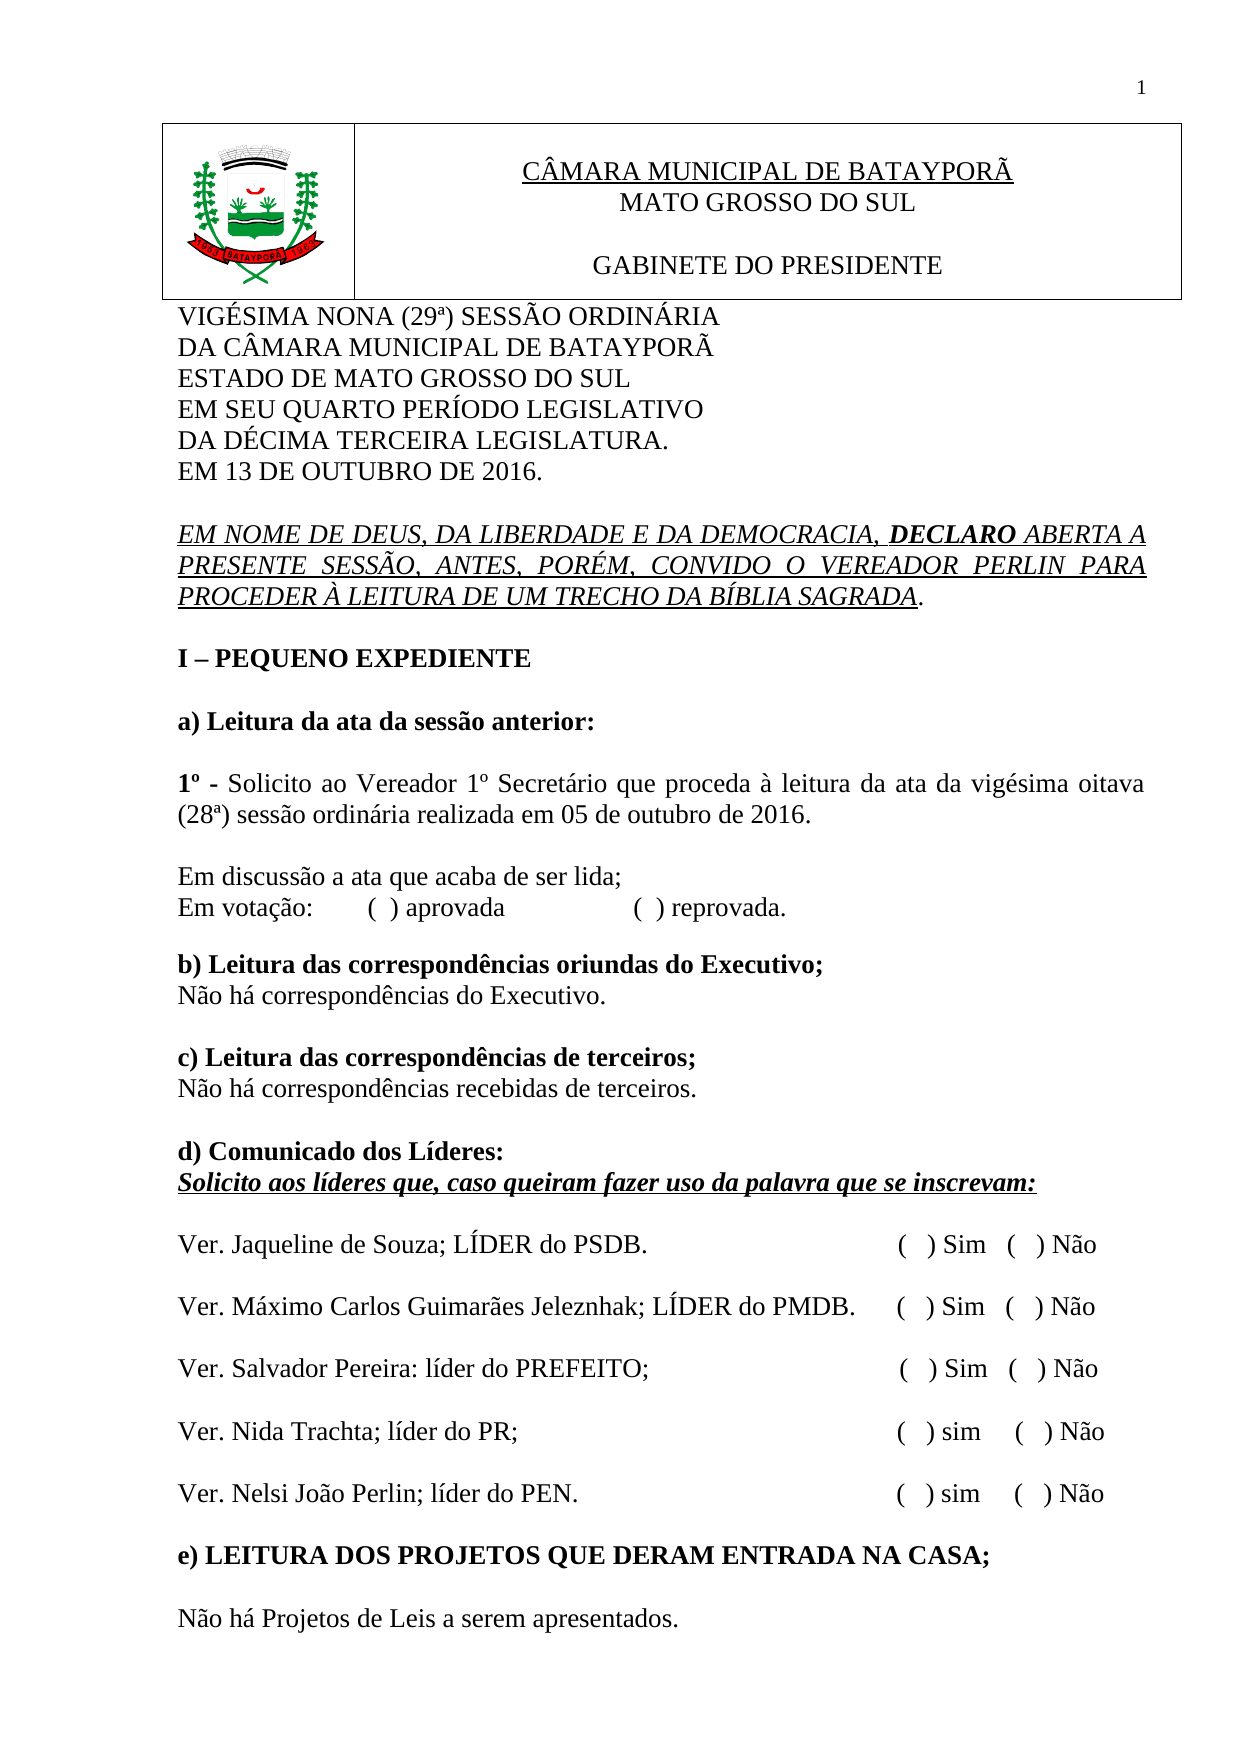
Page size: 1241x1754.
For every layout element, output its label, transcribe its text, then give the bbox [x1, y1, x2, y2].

text Em votação: ( ) aprovada ( ) reprovada. [177, 892, 1146, 923]
text DA DÉCIMA TERCEIRA LEGISLATURA. [177, 424, 1146, 456]
text EM SEU QUARTO PERÍODO LEGISLATIVO [177, 393, 1146, 424]
text b) Leitura das correspondências oriundas do Executivo; [177, 948, 1146, 979]
text Solicito aos líderes que, caso queiram fazer uso da palavra que se inscrevam: [177, 1166, 1146, 1197]
text ESTADO DE MATO GROSSO DO SUL [177, 362, 1146, 393]
text Não há correspondências do Executivo. [177, 979, 1146, 1010]
text Ver. Salvador Pereira: líder do PREFEITO; ( ) Sim ( ) Não [177, 1353, 1146, 1384]
table_header [163, 124, 354, 299]
text EM NOME DE DEUS, DA LIBERDADE E DA DEMOCRACIA, DECLARO ABERTA A PRESENTE SESSÃO, ANTES, PORÉM, CONVIDO O VEREADOR PERLIN PARA PROCEDER À LEITURA DE UM TRECHO DA BÍBLIA SAGRADA. [177, 546, 1146, 576]
text I – PEQUENO EXPEDIENTE [177, 642, 1146, 673]
text Ver. Nida Trachta; líder do PR; ( ) sim ( ) Não [177, 1415, 1146, 1446]
text Em discussão a ata que acaba de ser lida; [177, 860, 1146, 892]
text a) Leitura da ata da sessão anterior: [177, 705, 1146, 736]
text Ver. Nelsi João Perlin; líder do PEN. ( ) sim ( ) Não [177, 1477, 1146, 1508]
table_header CÂMARA MUNICIPAL DE BATAYPORÃ MATO GROSSO DO SUL GABINETE DO PRESIDENTE [355, 124, 1181, 299]
text Não há correspondências recebidas de terceiros. [177, 1072, 1146, 1103]
text VIGÉSIMA NONA (29ª) SESSÃO ORDINÁRIA [177, 300, 1146, 331]
text Ver. Máximo Carlos Guimarães Jeleznhak; LÍDER do PMDB. ( ) Sim ( ) Não [177, 1290, 1146, 1321]
text EM 13 DE OUTUBRO DE 2016. [177, 456, 1146, 487]
text Não há Projetos de Leis a serem apresentados. [177, 1602, 1146, 1633]
text EM NOME DE DEUS, DA LIBERDADE E DA DEMOCRACIA, DECLARO ABERTA A PRESENTE SESSÃO, ANTES, PORÉM, CONVIDO O VEREADOR PERLIN PARA PROCEDER À LEITURA DE UM TRECHO DA BÍBLIA SAGRADA. [177, 518, 1146, 545]
text e) LEITURA DOS PROJETOS QUE DERAM ENTRADA NA CASA; [177, 1539, 1146, 1571]
text 1º - Solicito ao Vereador 1º Secretário que proceda à leitura da ata da vigésima oitava (28ª) sessão ordinária realizada em 05 de outubro de 2016. [177, 767, 1146, 829]
text Ver. Jaqueline de Souza; LÍDER do PSDB. ( ) Sim ( ) Não [177, 1228, 1146, 1259]
text d) Comunicado dos Líderes: [177, 1134, 1146, 1166]
text EM NOME DE DEUS, DA LIBERDADE E DA DEMOCRACIA, DECLARO ABERTA A PRESENTE SESSÃO, ANTES, PORÉM, CONVIDO O VEREADOR PERLIN PARA PROCEDER À LEITURA DE UM TRECHO DA BÍBLIA SAGRADA. [177, 577, 1146, 611]
text c) Leitura das correspondências de terceiros; [177, 1041, 1146, 1072]
text DA CÂMARA MUNICIPAL DE BATAYPORÃ [177, 331, 1146, 362]
